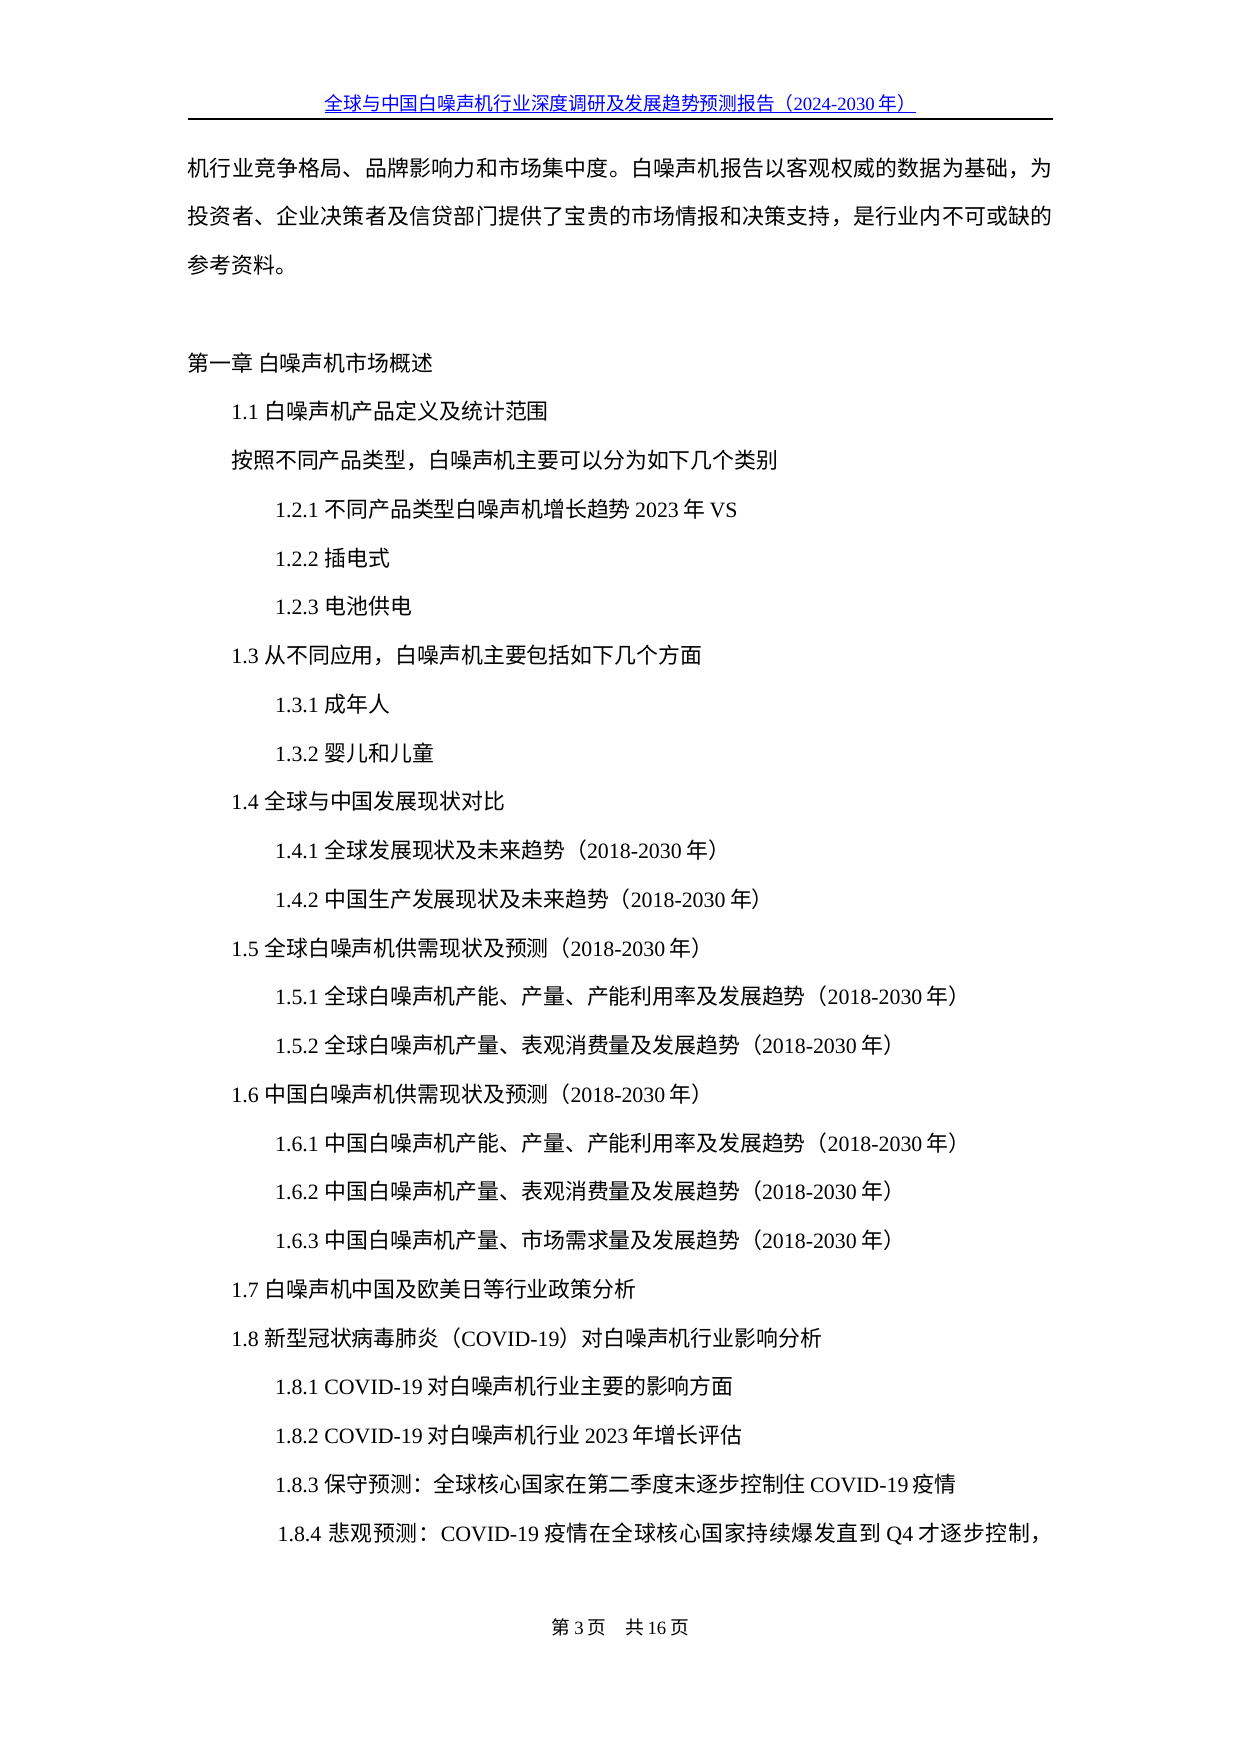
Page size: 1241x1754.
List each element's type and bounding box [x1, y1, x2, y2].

text [187, 150, 1053, 1548]
